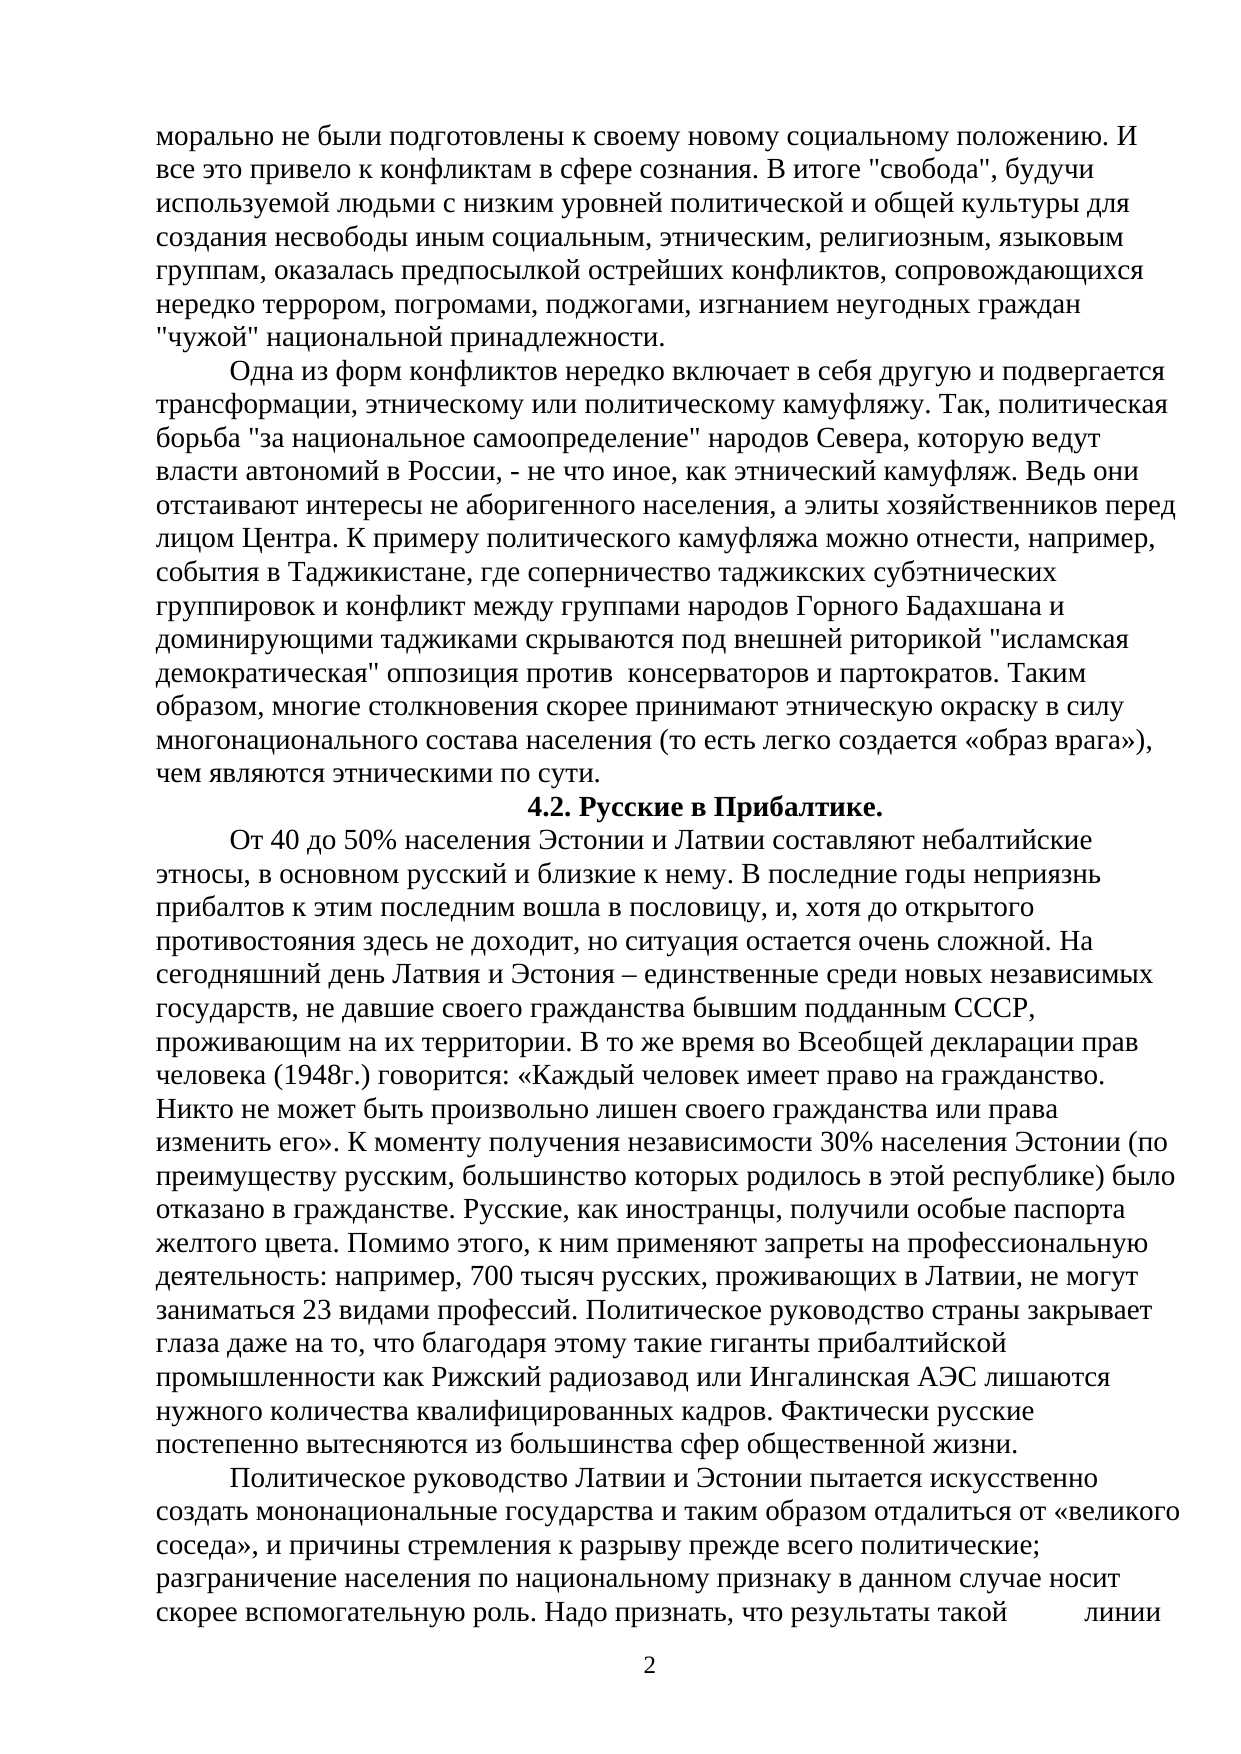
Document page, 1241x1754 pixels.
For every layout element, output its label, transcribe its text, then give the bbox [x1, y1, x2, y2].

text Одна из форм конфликтов нередко включает в себя другую и подвергается трансформации, этническому или политическому камуфляжу. Так, политическая борьба "за национальное самоопределение" народов Севера, которую ведут власти автономий в России, - не что иное, как этнический камуфляж. Ведь они отстаивают интересы не аборигенного населения, а элиты хозяйственников перед лицом Центра. К примеру политического камуфляжа можно отнести, например, события в Таджикистане, где соперничество таджикских субэтнических группировок и конфликт между группами народов Горного Бадахшана и доминирующими таджиками скрываются под внешней риторикой "исламская демократическая" оппозиция против консерваторов и партократов. Таким образом, многие столкновения скорее принимают этническую окраску в силу многонационального состава населения (то есть легко создается «образ врага»), чем являются этническими по сути. [156, 353, 1181, 789]
text 4.2. Русские в Прибалтике. [156, 789, 1181, 822]
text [156, 1460, 1181, 1627]
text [156, 118, 1181, 353]
text От 40 до 50% населения Эстонии и Латвии составляют небалтийские этносы, в основном русский и близкие к нему. В последние годы неприязнь прибалтов к этим последним вошла в пословицу, и, хотя до открытого противостояния здесь не доходит, но ситуация остается очень сложной. На сегодняшний день Латвия и Эстония – единственные среди новых независимых государств, не давшие своего гражданства бывшим подданным СССР, проживающим на их территории. В то же время во Всеобщей декларации прав человека (1948г.) говорится: «Каждый человек имеет право на гражданство. Никто не может быть произвольно лишен своего гражданства или права изменить его». К моменту получения независимости 30% населения Эстонии (по преимуществу русским, большинство которых родилось в этой республике) было отказано в гражданстве. Русские, как иностранцы, получили особые паспорта желтого цвета. Помимо этого, к ним применяют запреты на профессиональную деятельность: например, 700 тысяч русских, проживающих в Латвии, не могут заниматься 23 видами профессий. Политическое руководство страны закрывает глаза даже на то, что благодаря этому такие гиганты прибалтийской промышленности как Рижский радиозавод или Ингалинская АЭС лишаются нужного количества квалифицированных кадров. Фактически русские постепенно вытесняются из большинства сфер общественной жизни. [156, 822, 1181, 1460]
